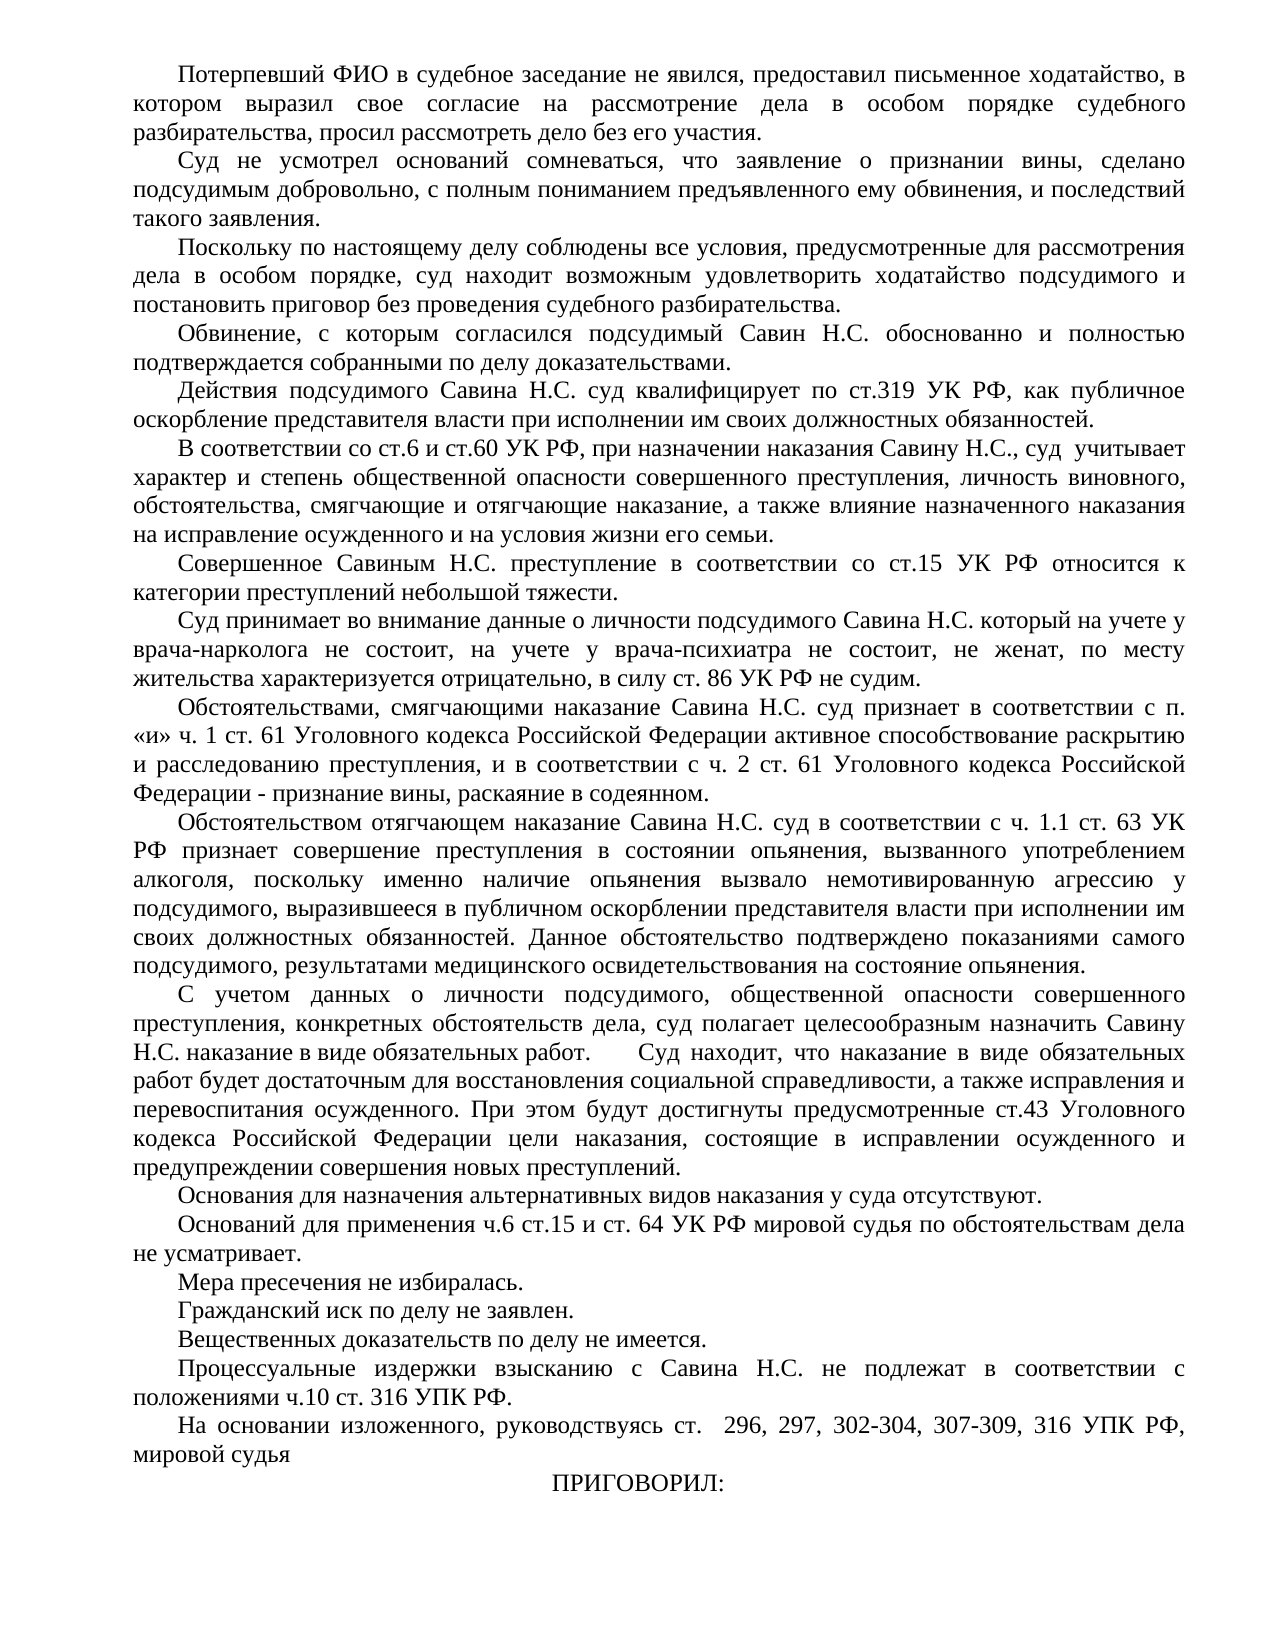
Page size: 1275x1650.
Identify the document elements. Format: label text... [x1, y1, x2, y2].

text Обстоятельствами, смягчающими наказание Савина Н.С. суд признает в соответствии с п. «и» ч. 1 ст. 61 Уголовного кодекса Российской Федерации активное способствование раскрытию и расследованию преступления, и в соответствии с ч. 2 ст. 61 Уголовного кодекса Российской Федерации - признание вины, раскаяние в содеянном. [133, 692, 1186, 807]
text Обвинение, с которым согласился подсудимый Савин Н.С. обоснованно и полностью подтверждается собранными по делу доказательствами. [133, 318, 1186, 375]
text Действия подсудимого Савина Н.С. суд квалифицирует по ст.319 УК РФ, как публичное оскорбление представителя власти при исполнении им своих должностных обязанностей. [133, 375, 1186, 433]
text Процессуальные издержки взысканию с Савина Н.С. не подлежат в соответствии с положениями ч.10 ст. 316 УПК РФ. [133, 1353, 1186, 1410]
text С учетом данных о личности подсудимого, общественной опасности совершенного преступления, конкретных обстоятельств дела, суд полагает целесообразным назначить Савину Н.С. наказание в виде обязательных работ. Суд находит, что наказание в виде обязательных работ будет достаточным для восстановления социальной справедливости, а также исправления и перевоспитания осужденного. При этом будут достигнуты предусмотренные ст.43 Уголовного кодекса Российской Федерации цели наказания, состоящие в исправлении осужденного и предупреждении совершения новых преступлений. [133, 979, 1186, 1180]
text Оснований для применения ч.6 ст.15 и ст. 64 УК РФ мировой судья по обстоятельствам дела не усматривает. [133, 1209, 1186, 1267]
text На основании изложенного, руководствуясь ст. 296, 297, 302-304, 307-309, 316 УПК РФ, мировой судья [133, 1410, 1186, 1468]
text Суд не усмотрел оснований сомневаться, что заявление о признании вины, сделано подсудимым добровольно, с полным пониманием предъявленного ему обвинения, и последствий такого заявления. [133, 145, 1186, 232]
text Потерпевший ФИО в судебное заседание не явился, предоставил письменное ходатайство, в котором выразил свое согласие на рассмотрение дела в особом порядке судебного разбирательства, просил рассмотреть дело без его участия. [133, 59, 1186, 145]
text ПРИГОВОРИЛ: [133, 1468, 1186, 1497]
text Основания для назначения альтернативных видов наказания у суда отсутствуют. [133, 1180, 1186, 1209]
text Совершенное Савиным Н.С. преступление в соответствии со ст.15 УК РФ относится к категории преступлений небольшой тяжести. [133, 548, 1186, 605]
text Поскольку по настоящему делу соблюдены все условия, предусмотренные для рассмотрения дела в особом порядке, суд находит возможным удовлетворить ходатайство подсудимого и постановить приговор без проведения судебного разбирательства. [133, 232, 1186, 318]
text Обстоятельством отягчающем наказание Савина Н.С. суд в соответствии с ч. 1.1 ст. 63 УК РФ признает совершение преступления в состоянии опьянения, вызванного употреблением алкоголя, поскольку именно наличие опьянения вызвало немотивированную агрессию у подсудимого, выразившееся в публичном оскорблении представителя власти при исполнении им своих должностных обязанностей. Данное обстоятельство подтверждено показаниями самого подсудимого, результатами медицинского освидетельствования на состояние опьянения. [133, 807, 1186, 979]
text Гражданский иск по делу не заявлен. [133, 1295, 1186, 1324]
text Вещественных доказательств по делу не имеется. [133, 1324, 1186, 1353]
text В соответствии со ст.6 и ст.60 УК РФ, при назначении наказания Савину Н.С., суд учитывает характер и степень общественной опасности совершенного преступления, личность виновного, обстоятельства, смягчающие и отягчающие наказание, а также влияние назначенного наказания на исправление осужденного и на условия жизни его семьи. [133, 433, 1186, 548]
text Суд принимает во внимание данные о личности подсудимого Савина Н.С. который на учете у врача-нарколога не состоит, на учете у врача-психиатра не состоит, не женат, по месту жительства характеризуется отрицательно, в силу ст. 86 УК РФ не судим. [133, 605, 1186, 692]
text Мера пресечения не избиралась. [133, 1267, 1186, 1295]
